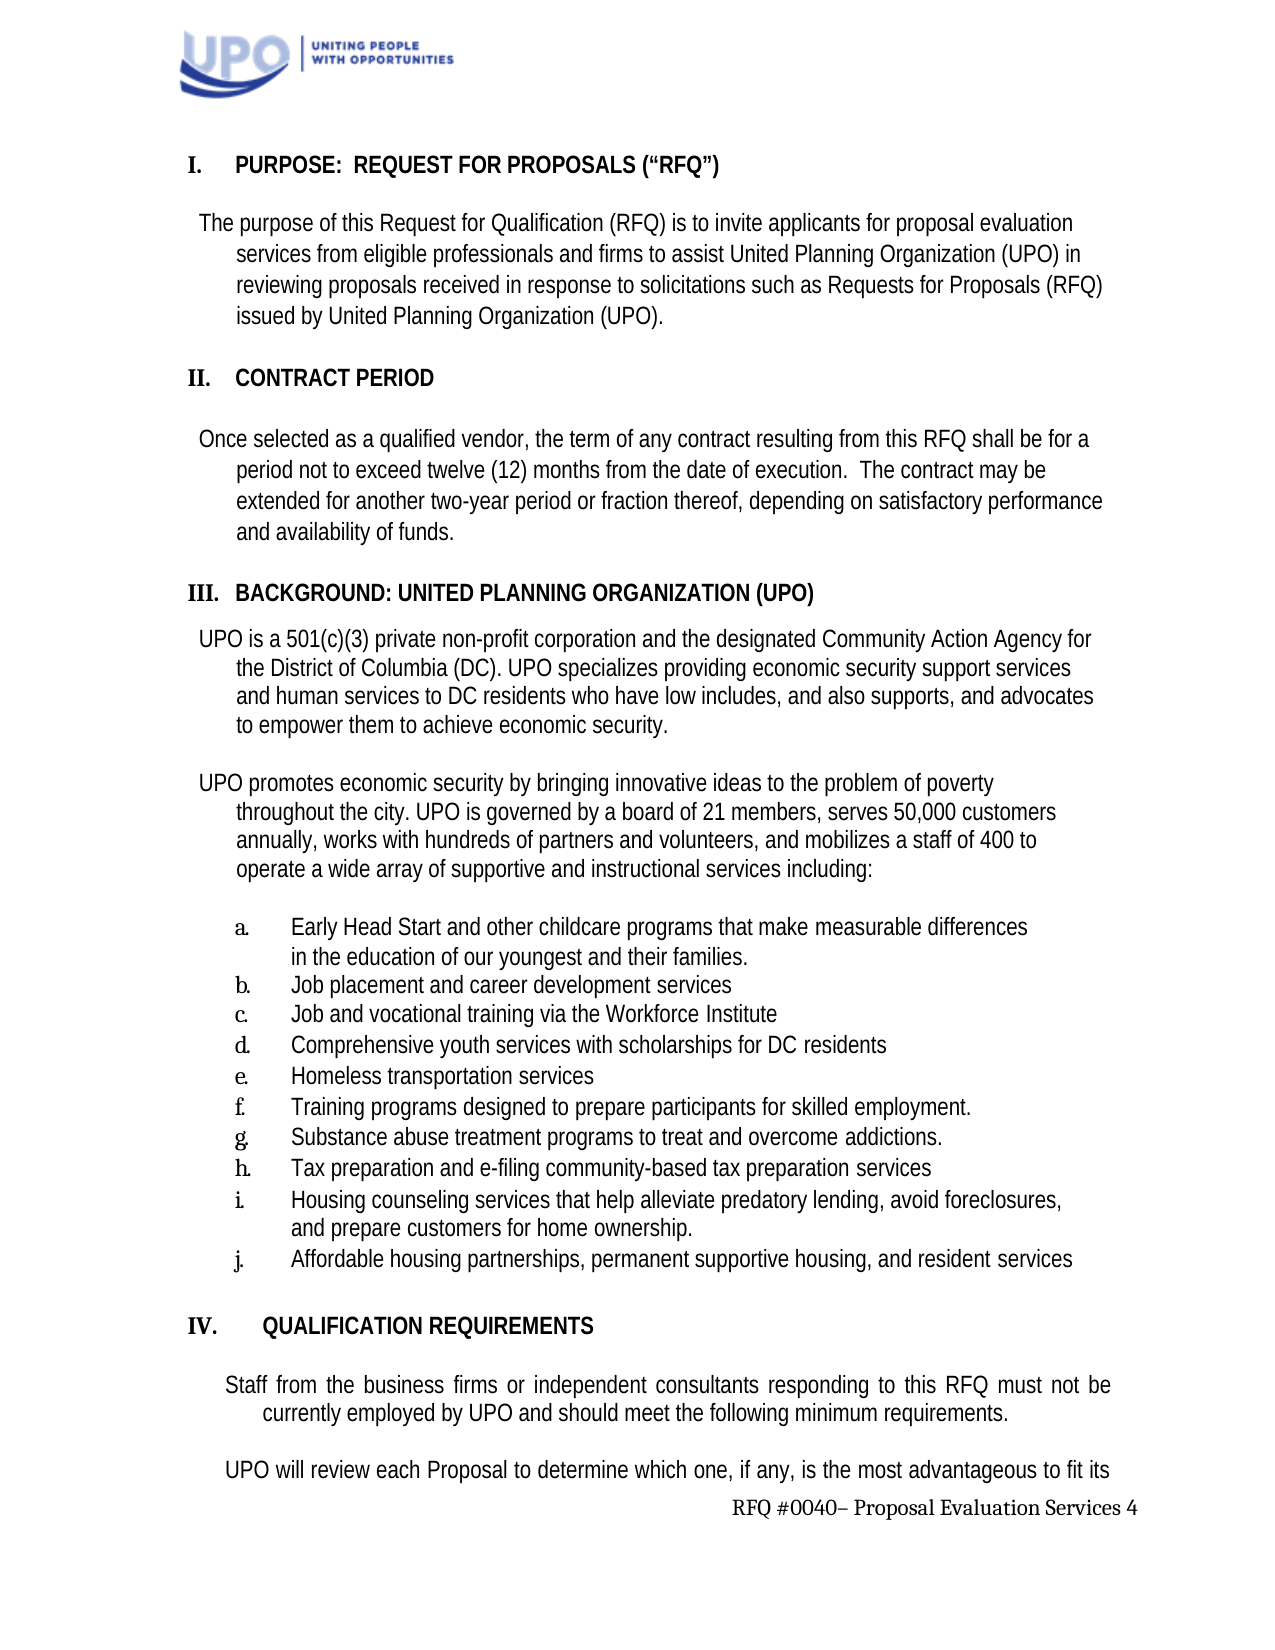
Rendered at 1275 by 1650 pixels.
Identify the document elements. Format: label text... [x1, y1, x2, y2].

text Once selected as a qualified vendor, the term of any contract resulting from this RFQ shall be for a period not to exceed twelve (12) months from the date of execution. The contract may be extended for another two-year period or fraction thereof, depending on satisfactory performance and availability of funds. [198, 424, 1122, 545]
list Job placement and career development services [234, 970, 1137, 999]
list Homeless transportation services [234, 1061, 1137, 1090]
list Training programs designed to prepare participants for skilled employment. [234, 1091, 1137, 1121]
list Tax preparation and e-filing community-based tax preparation services [234, 1153, 1137, 1183]
list PURPOSE: REQUEST FOR PROPOSALS (“RFQ”) [187, 150, 1137, 180]
subtitle BACKGROUND: UNITED PLANNING ORGANIZATION (UPO) [187, 578, 1137, 608]
text UPO promotes economic security by bringing innovative ideas to the problem of poverty throughout the city. UPO is governed by a board of 21 members, serves 50,000 customers annually, works with hundreds of partners and volunteers, and mobilizes a staff of 400 to operate a wide array of supportive and instructional services including: [198, 768, 1079, 883]
list Job and vocational training via the Workforce Institute [234, 999, 1137, 1029]
list Affordable housing partnerships, permanent supportive housing, and resident services [234, 1245, 1097, 1273]
list Comprehensive youth services with scholarships for DC residents [234, 1030, 1137, 1059]
subtitle QUALIFICATION REQUIREMENTS [187, 1311, 1137, 1341]
list Substance abuse treatment programs to treat and overcome addictions. [234, 1122, 1137, 1152]
picture [177, 26, 460, 102]
subtitle CONTRACT PERIOD [187, 363, 1137, 393]
text Staff from the business firms or independent consultants responding to this RFQ must not be currently employed by UPO and should meet the following minimum requirements. [225, 1369, 1113, 1427]
text The purpose of this Request for Qualification (RFQ) is to invite applicants for proposal evaluation services from eligible professionals and firms to assist United Planning Organization (UPO) in reviewing proposals received in response to solicitations such as Requests for Proposals (RFQ) issued by United Planning Organization (UPO). [198, 208, 1122, 330]
text UPO is a 501(c)(3) private non-profit corporation and the designated Community Action Agency for the District of Columbia (DC). UPO specializes providing economic security support services and human services to DC residents who have low includes, and also supports, and advocates to empower them to achieve economic security. [198, 624, 1106, 738]
list Early Head Start and other childcare programs that make measurable differences in the education of our youngest and their families. [234, 912, 1030, 970]
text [225, 1456, 1113, 1484]
list Housing counseling services that help alleviate predatory lending, avoid foreclosures, and prepare customers for home ownership. [234, 1185, 1096, 1242]
